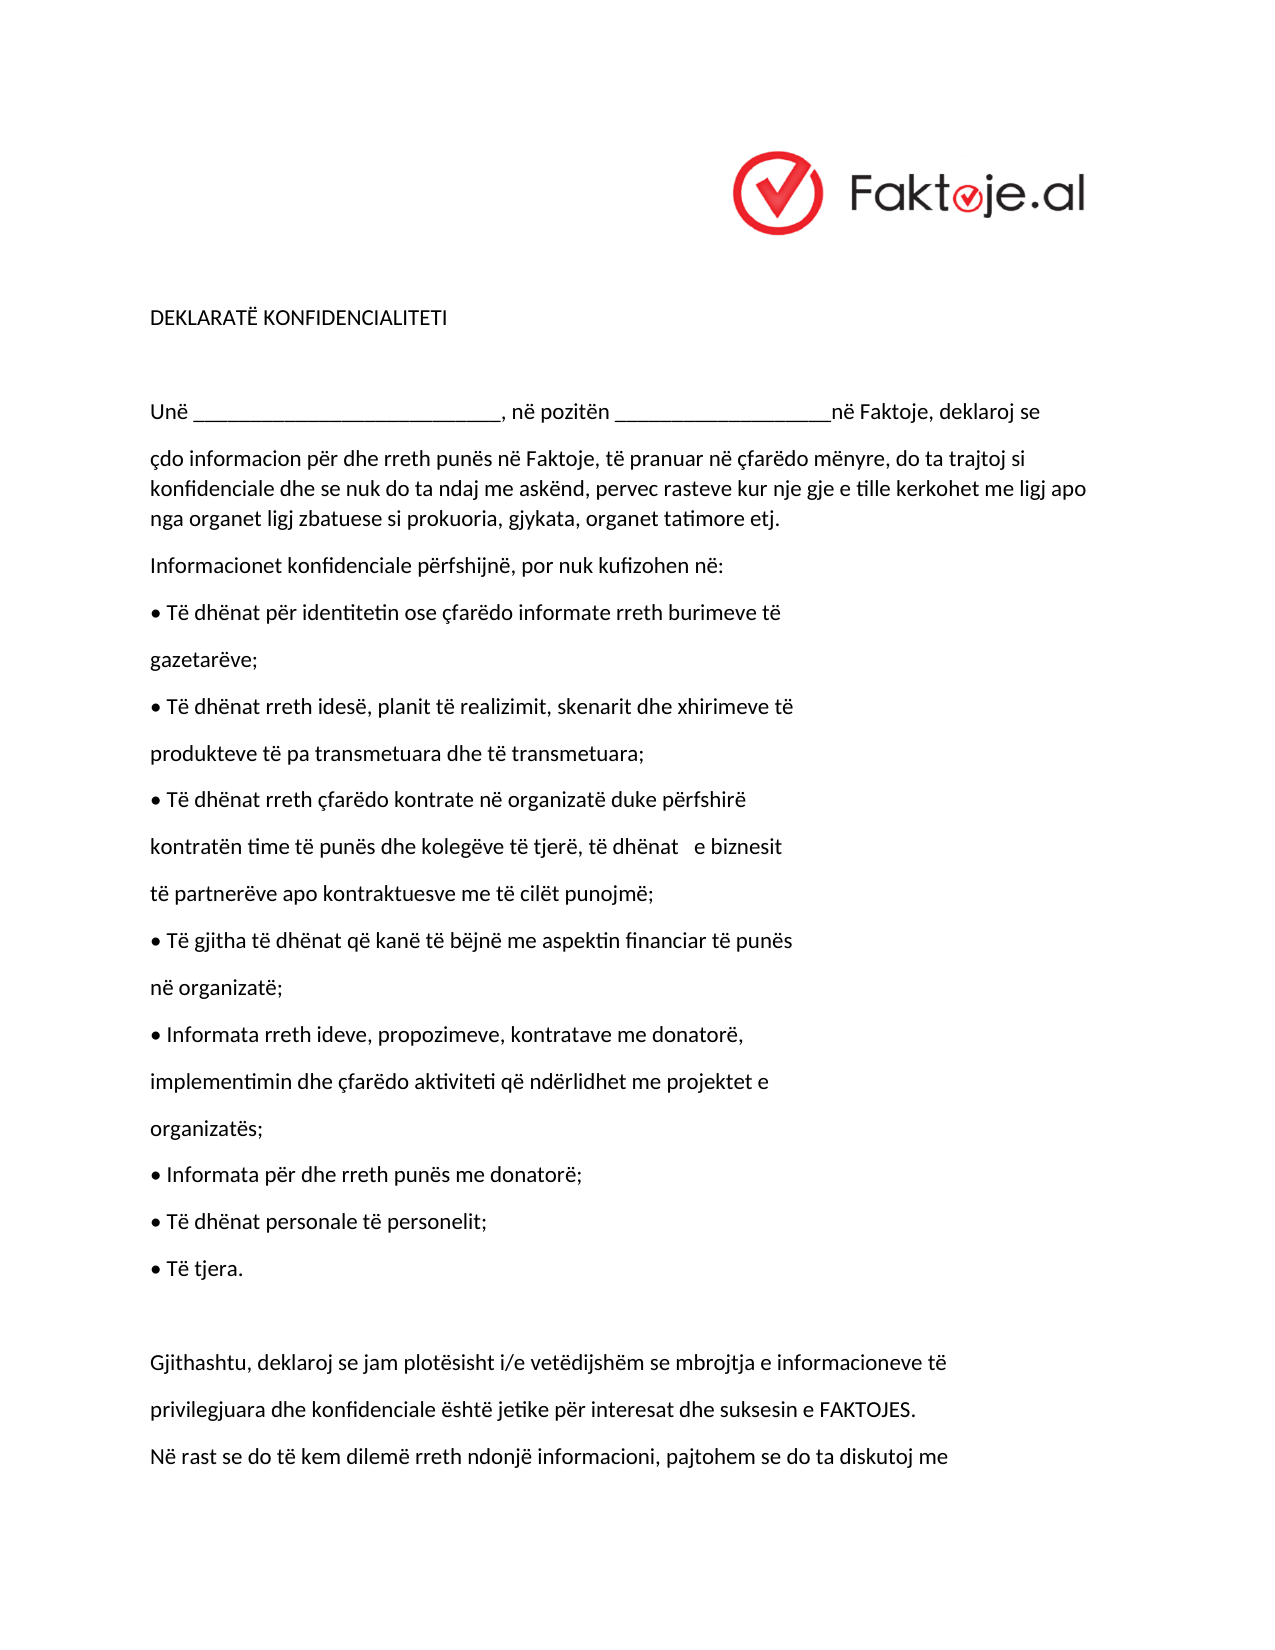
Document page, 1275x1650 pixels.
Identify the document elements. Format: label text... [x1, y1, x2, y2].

text Gjithashtu, deklaroj se jam plotësisht i/e vetëdijshëm se mbrojtja e informacioneve të [150, 1348, 1125, 1376]
text të partnerëve apo kontraktuesve me të cilët punojmë; [150, 879, 1125, 907]
text Informacionet konfidenciale përfshijnë, por nuk kufizohen në: [150, 551, 1125, 579]
text gazetarëve; [150, 645, 1125, 673]
text • Të dhënat personale të personelit; [150, 1207, 1125, 1236]
text • Të tjera. [150, 1254, 1125, 1282]
text kontratën time të punës dhe kolegëve të tjerë, të dhënat e biznesit [150, 832, 1125, 861]
text • Informata për dhe rreth punës me donatorë; [150, 1161, 1125, 1189]
text Në rast se do të kem dilemë rreth ndonjë informacioni, pajtohem se do ta diskutoj me [150, 1442, 1125, 1470]
text në organizatë; [150, 973, 1125, 1001]
text • Informata rreth ideve, propozimeve, kontratave me donatorë, [150, 1020, 1125, 1048]
text Unë ___________________________, në pozitën ___________________në Faktoje, deklaroj se [150, 397, 1125, 425]
text implementimin dhe çfarëdo aktiviteti që ndërlidhet me projektet e [150, 1067, 1125, 1095]
text privilegjuara dhe konfidenciale është jetike për interesat dhe suksesin e FAKTOJES. [150, 1395, 1125, 1423]
text çdo informacion për dhe rreth punës në Faktoje, të pranuar në çfarëdo mënyre, do ta trajtoj si konfidenciale dhe se nuk do ta ndaj me askënd, pervec rasteve kur nje gje e tille kerkohet me ligj apo nga organet ligj zbatuese si prokuoria, gjykata, organet tatimore etj. [150, 444, 1125, 532]
text • Të dhënat rreth idesë, planit të realizimit, skenarit dhe xhirimeve të [150, 692, 1125, 720]
text • Të gjitha të dhënat që kanë të bëjnë me aspektin financiar të punës [150, 926, 1125, 954]
text • Të dhënat për identitetin ose çfarëdo informate rreth burimeve të [150, 598, 1125, 626]
text produkteve të pa transmetuara dhe të transmetuara; [150, 739, 1125, 767]
text organizatës; [150, 1114, 1125, 1142]
text DEKLARATË KONFIDENCIALITETI [150, 303, 1125, 331]
text • Të dhënat rreth çfarëdo kontrate në organizatë duke përfshirë [150, 786, 1125, 814]
picture [729, 150, 1089, 238]
